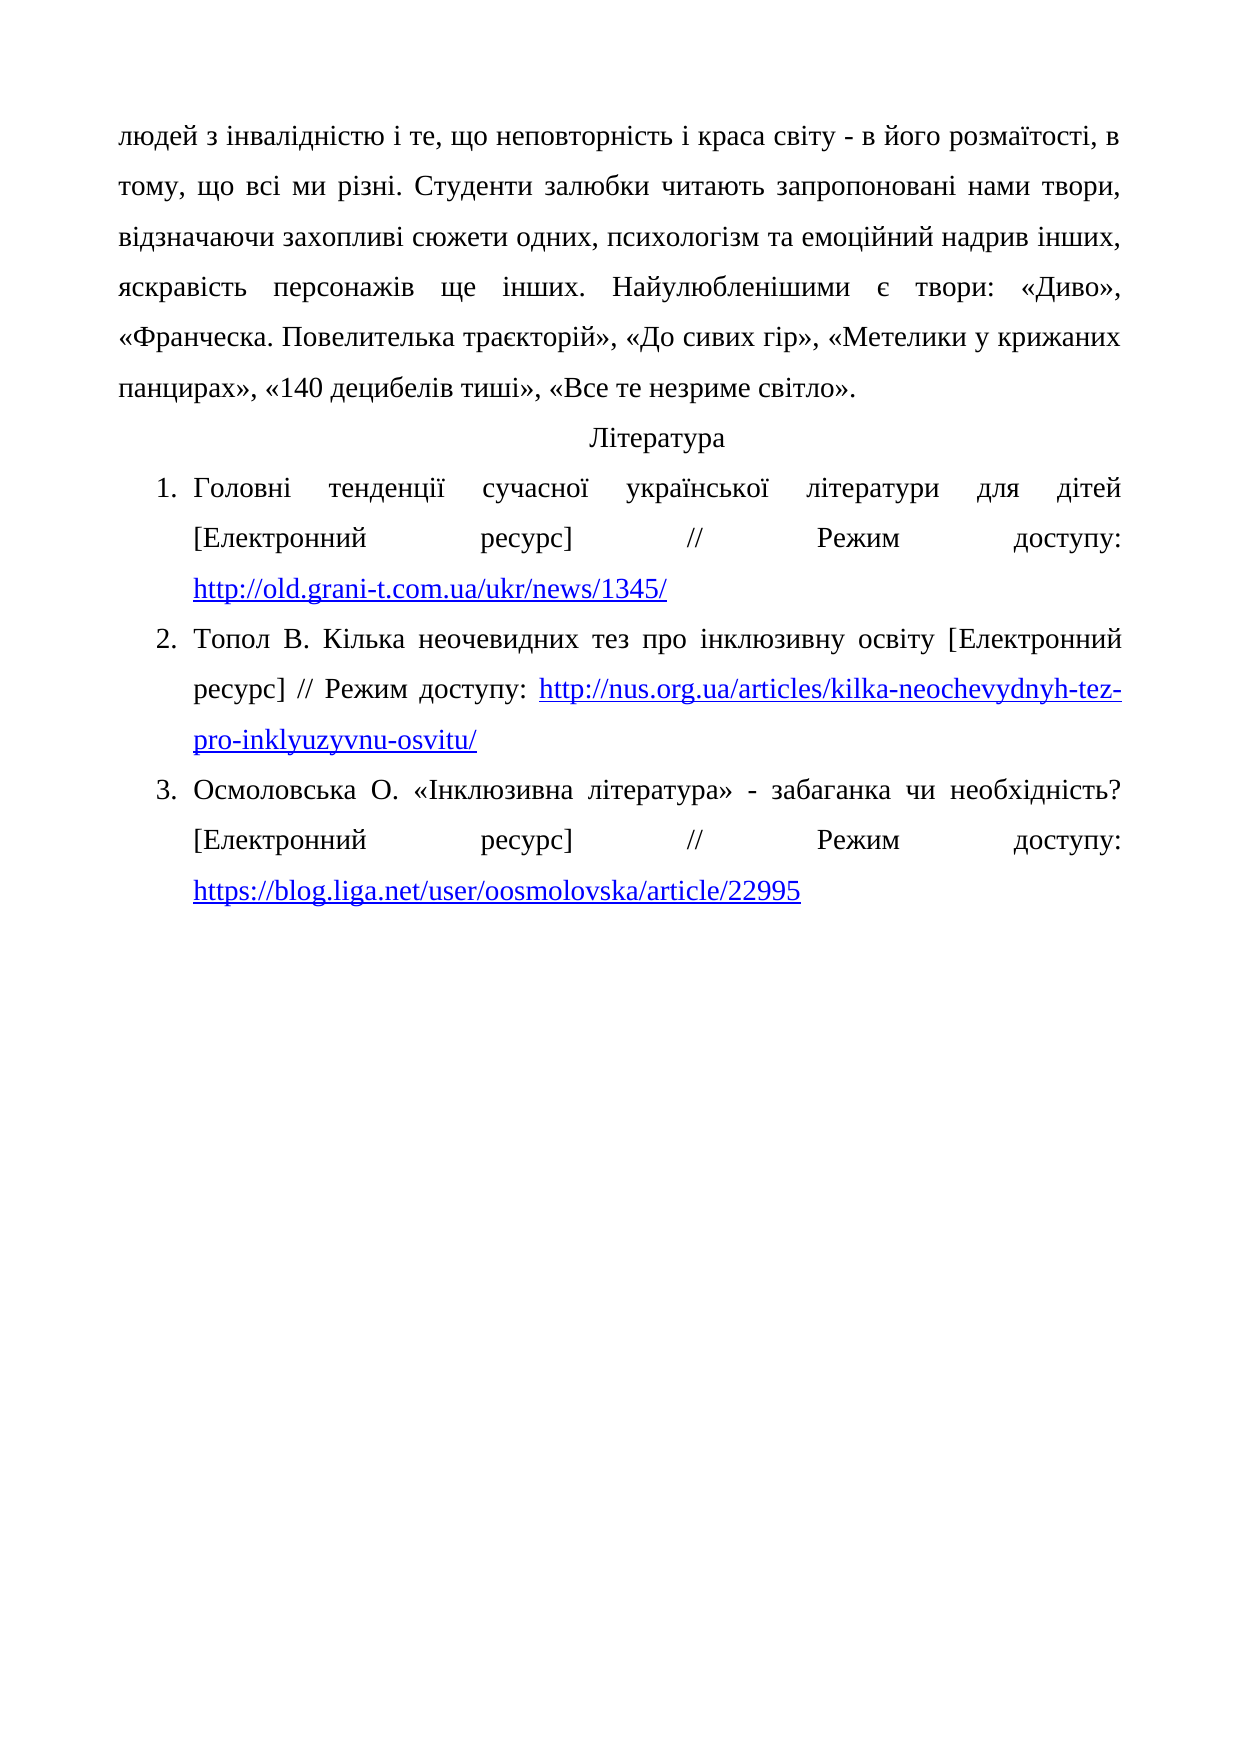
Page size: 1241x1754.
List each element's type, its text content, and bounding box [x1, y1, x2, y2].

list Топол В. Кілька неочевидних тез про інклюзивну освіту [Електронний ресурс] // Режим доступу: http://nus.org.ua/articles/kilka-neochevydnyh-tez-pro-inklyuzyvnu-osvitu/ [156, 621, 1122, 755]
list Осмоловська О. «Інклюзивна література» - забаганка чи необхідність? [Електронний ресурс] // Режим доступу: https://blog.liga.net/user/oosmolovska/article/22995 [156, 772, 1122, 906]
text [118, 118, 1122, 403]
text Література [118, 420, 1122, 453]
list Головні тенденції сучасної української літератури для дітей [Електронний ресурс] // Режим доступу: http://old.grani-t.com.ua/ukr/news/1345/ [156, 470, 1122, 604]
